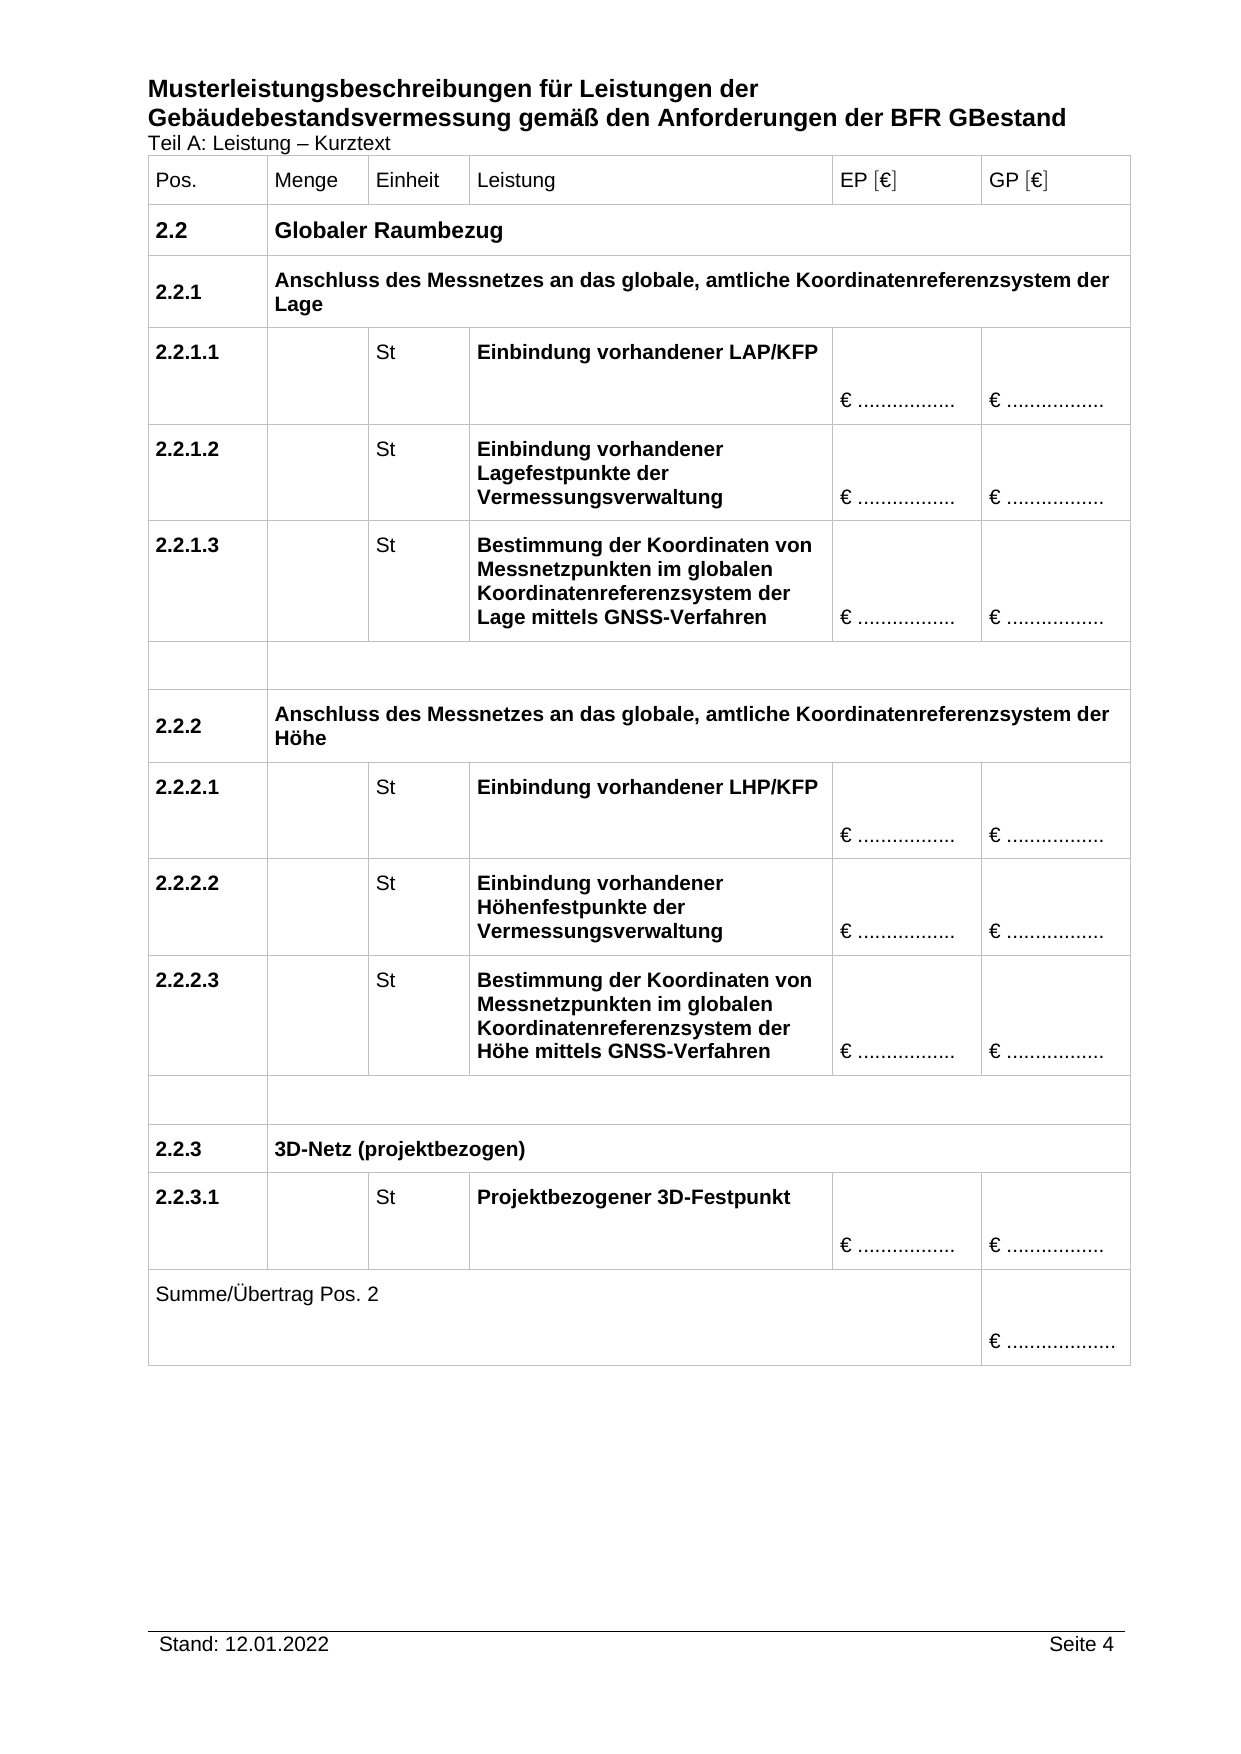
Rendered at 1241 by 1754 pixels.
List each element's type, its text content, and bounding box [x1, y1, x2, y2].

table_cell € ................. [982, 763, 1130, 858]
table_cell St [369, 1173, 469, 1268]
table_cell [268, 1076, 1130, 1123]
table_cell € ................. [982, 328, 1130, 424]
table_cell Summe/Übertrag Pos. 2 [149, 1270, 981, 1365]
table_cell [268, 642, 1130, 689]
table_cell € ................. [982, 425, 1130, 520]
table_cell 2.2.2.1 [149, 763, 267, 858]
table_cell [149, 642, 267, 689]
table_cell 2.2.1.3 [149, 521, 267, 641]
table_cell Bestimmung der Koordinaten von Messnetzpunkten im globalen Koordinatenreferenzsystem der Lage mittels GNSS-Verfahren [470, 521, 832, 641]
table_cell € ................. [833, 328, 981, 424]
table_cell 2.2.2.2 [149, 859, 267, 954]
table_cell Einbindung vorhandener LAP/KFP [470, 328, 832, 424]
table_cell Anschluss des Messnetzes an das globale, amtliche Koordinatenreferenzsystem der Lage [268, 256, 1130, 327]
table_header EP € [833, 156, 981, 204]
table_cell St [369, 521, 469, 641]
table_header Leistung [470, 156, 832, 204]
table_cell 2.2.1.2 [149, 425, 267, 520]
table_cell St [369, 425, 469, 520]
table_cell € ................. [833, 425, 981, 520]
table_cell St [369, 859, 469, 954]
table_cell [268, 956, 368, 1075]
table_cell € ................. [982, 521, 1130, 641]
table_cell € ................. [982, 956, 1130, 1075]
table_cell [149, 1076, 267, 1123]
table_cell Globaler Raumbezug [268, 205, 1130, 255]
table_cell Anschluss des Messnetzes an das globale, amtliche Koordinatenreferenzsystem der Höhe [268, 690, 1130, 762]
table_cell 2.2.1.1 [149, 328, 267, 424]
table_cell € ................. [833, 1173, 981, 1268]
table_cell [268, 521, 368, 641]
table_cell 2.2.2.3 [149, 956, 267, 1075]
table_cell € ................. [833, 763, 981, 858]
table_cell 3D-Netz (projektbezogen) [268, 1125, 1130, 1172]
table_cell [268, 763, 368, 858]
table_cell € ................. [833, 859, 981, 954]
table_cell Einbindung vorhandener Höhenfestpunkte der Vermessungsverwaltung [470, 859, 832, 954]
table_cell [268, 1173, 368, 1268]
table_cell [268, 859, 368, 954]
table_header Pos. [149, 156, 267, 204]
table_cell € ................. [982, 859, 1130, 954]
table_cell 2.2.3.1 [149, 1173, 267, 1268]
table_cell € ................... [982, 1270, 1130, 1365]
table_cell Einbindung vorhandener Lagefestpunkte der Vermessungsverwaltung [470, 425, 832, 520]
table_cell St [369, 328, 469, 424]
table_cell € ................. [833, 956, 981, 1075]
table_cell 2.2 [149, 205, 267, 255]
table_header GP € [982, 156, 1130, 204]
table_cell St [369, 956, 469, 1075]
table_cell € ................. [833, 521, 981, 641]
table_cell St [369, 763, 469, 858]
table_cell 2.2.3 [149, 1125, 267, 1172]
table_cell [268, 328, 368, 424]
table_cell [268, 425, 368, 520]
table_cell Einbindung vorhandener LHP/KFP [470, 763, 832, 858]
table_header Einheit [369, 156, 469, 204]
table_cell 2.2.2 [149, 690, 267, 762]
table_header Menge [268, 156, 368, 204]
table_cell € ................. [982, 1173, 1130, 1268]
table_cell Projektbezogener 3D-Festpunkt [470, 1173, 832, 1268]
table_cell 2.2.1 [149, 256, 267, 327]
table_cell Bestimmung der Koordinaten von Messnetzpunkten im globalen Koordinatenreferenzsystem der Höhe mittels GNSS-Verfahren [470, 956, 832, 1075]
